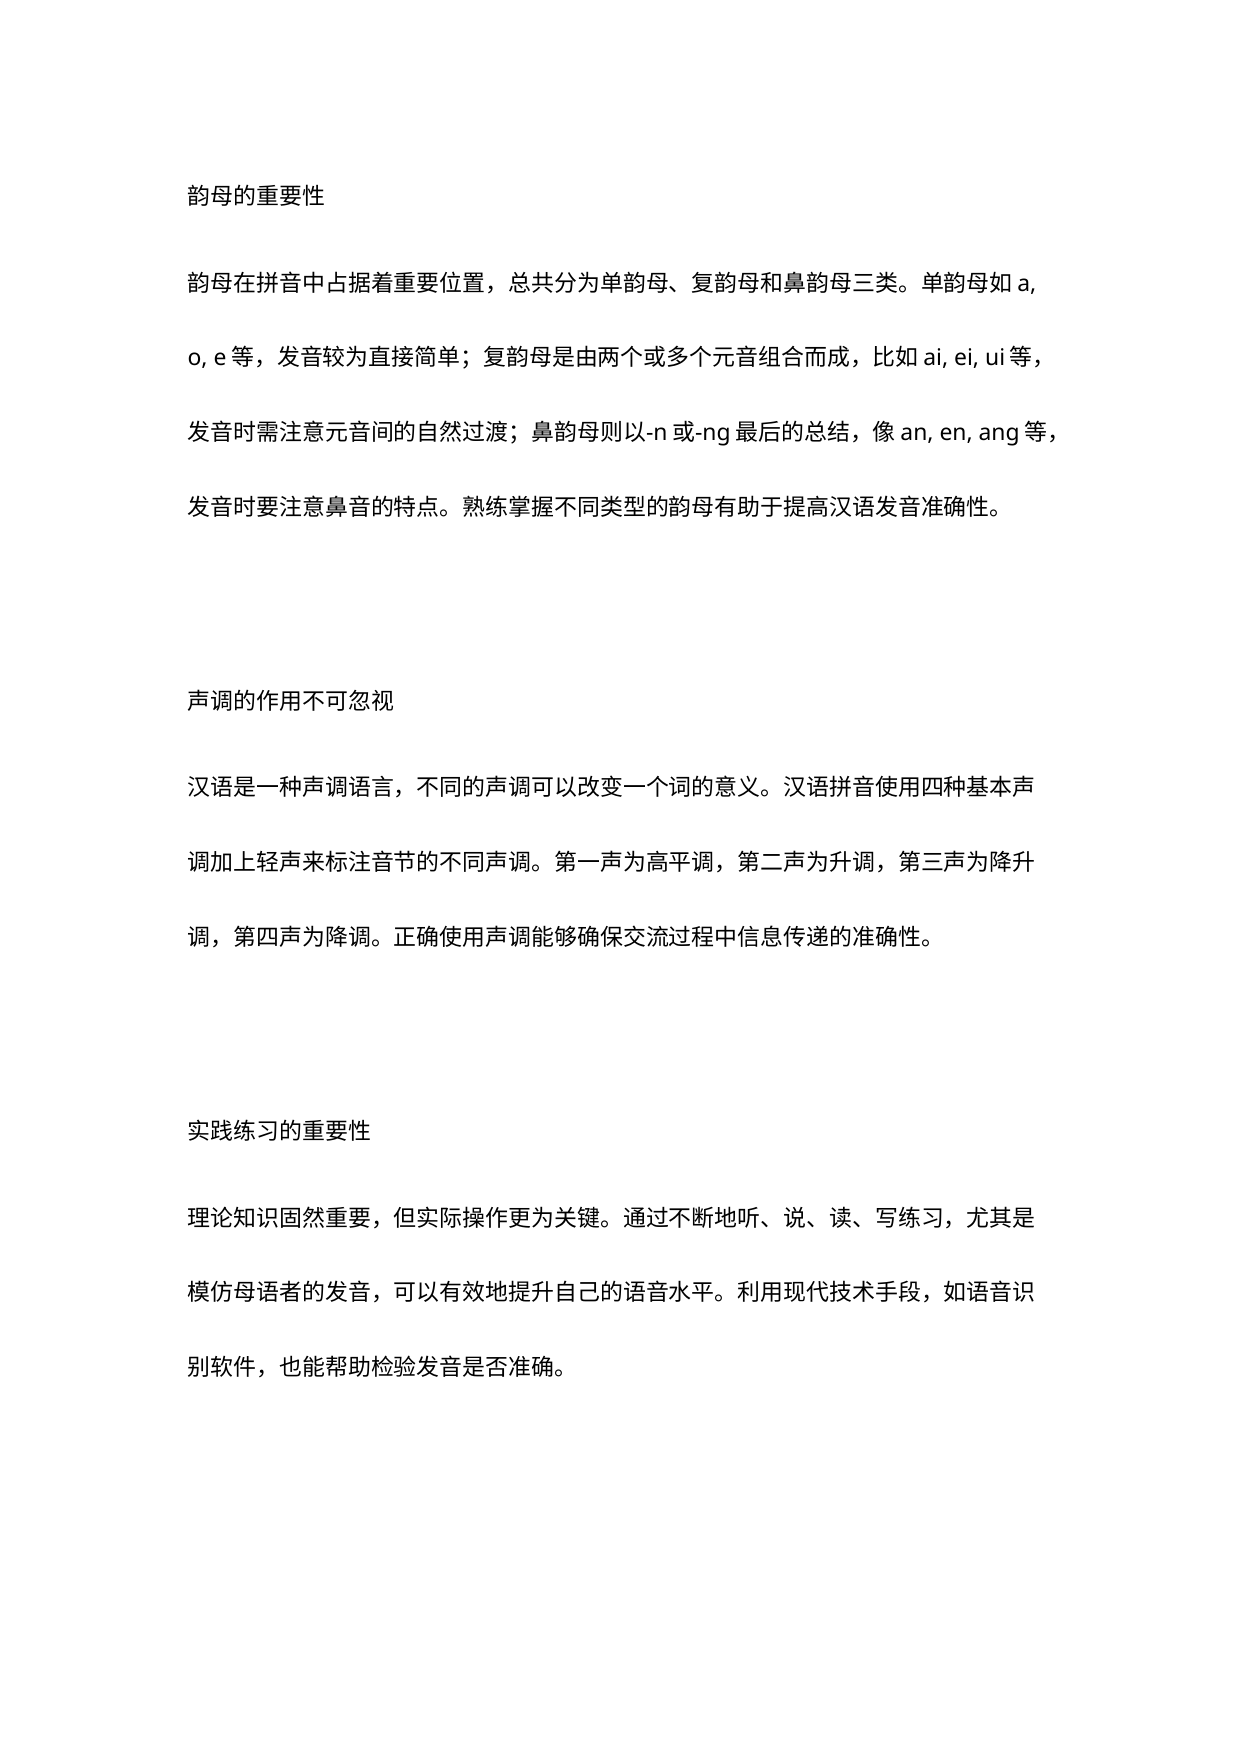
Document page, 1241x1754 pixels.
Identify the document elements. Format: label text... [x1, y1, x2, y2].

text 实践练习的重要性 [187, 1097, 1053, 1162]
text 韵母在拼音中占据着重要位置，总共分为单韵母、复韵母和鼻韵母三类。单韵母如a, o, e等，发音较为直接简单；复韵母是由两个或多个元音组合而成，比如ai, ei, ui等，发音时需注意元音间的自然过渡；鼻韵母则以-n或-ng最后的总结，像an, en, ang等，发音时要注意鼻音的特点。熟练掌握不同类型的韵母有助于提高汉语发音准确性。 [187, 248, 1053, 538]
text 声调的作用不可忽视 [187, 667, 1053, 732]
text 理论知识固然重要，但实际操作更为关键。通过不断地听、说、读、写练习，尤其是模仿母语者的发音，可以有效地提升自己的语音水平。利用现代技术手段，如语音识别软件，也能帮助检验发音是否准确。 [187, 1184, 1053, 1398]
text 韵母的重要性 [187, 162, 1053, 227]
text 汉语是一种声调语言，不同的声调可以改变一个词的意义。汉语拼音使用四种基本声调加上轻声来标注音节的不同声调。第一声为高平调，第二声为升调，第三声为降升调，第四声为降调。正确使用声调能够确保交流过程中信息传递的准确性。 [187, 753, 1053, 968]
